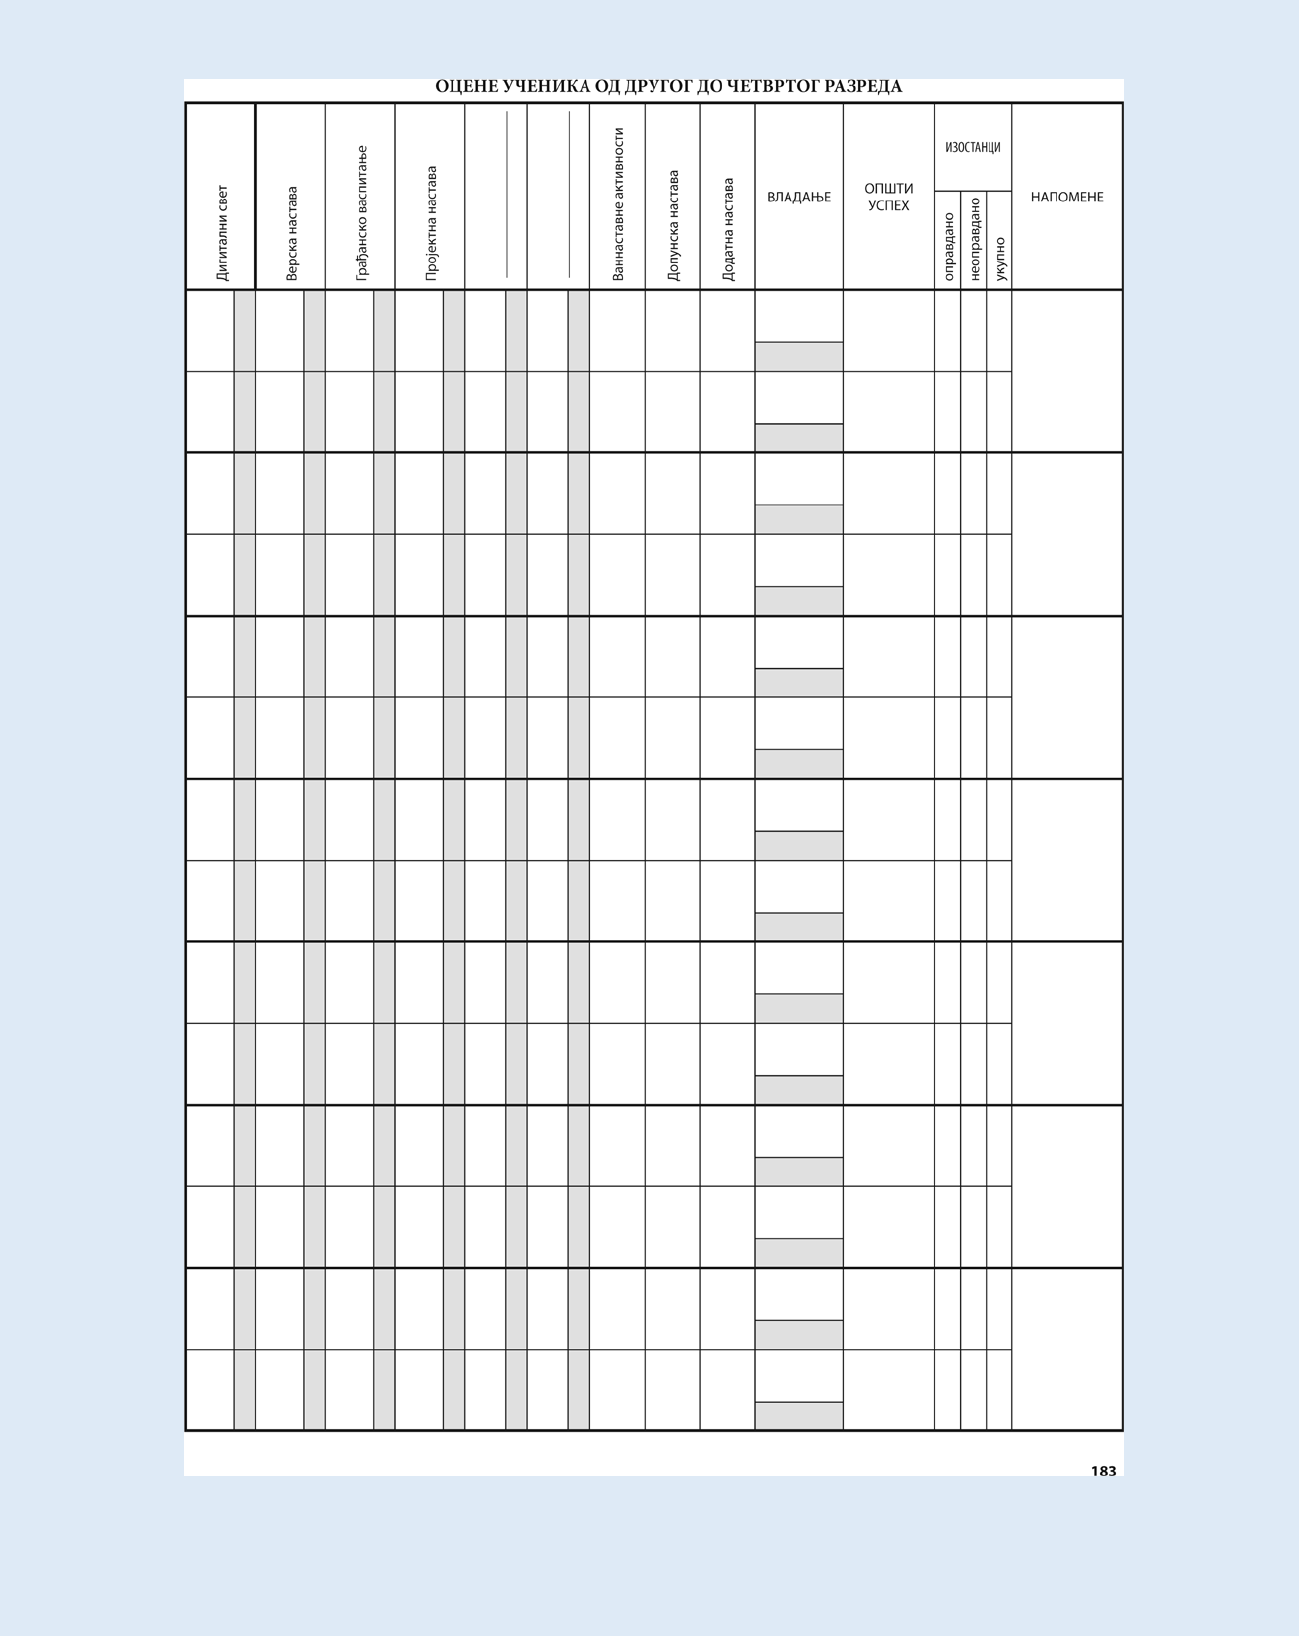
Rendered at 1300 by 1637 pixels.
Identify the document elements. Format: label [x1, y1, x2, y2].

picture [184, 79, 1124, 1476]
